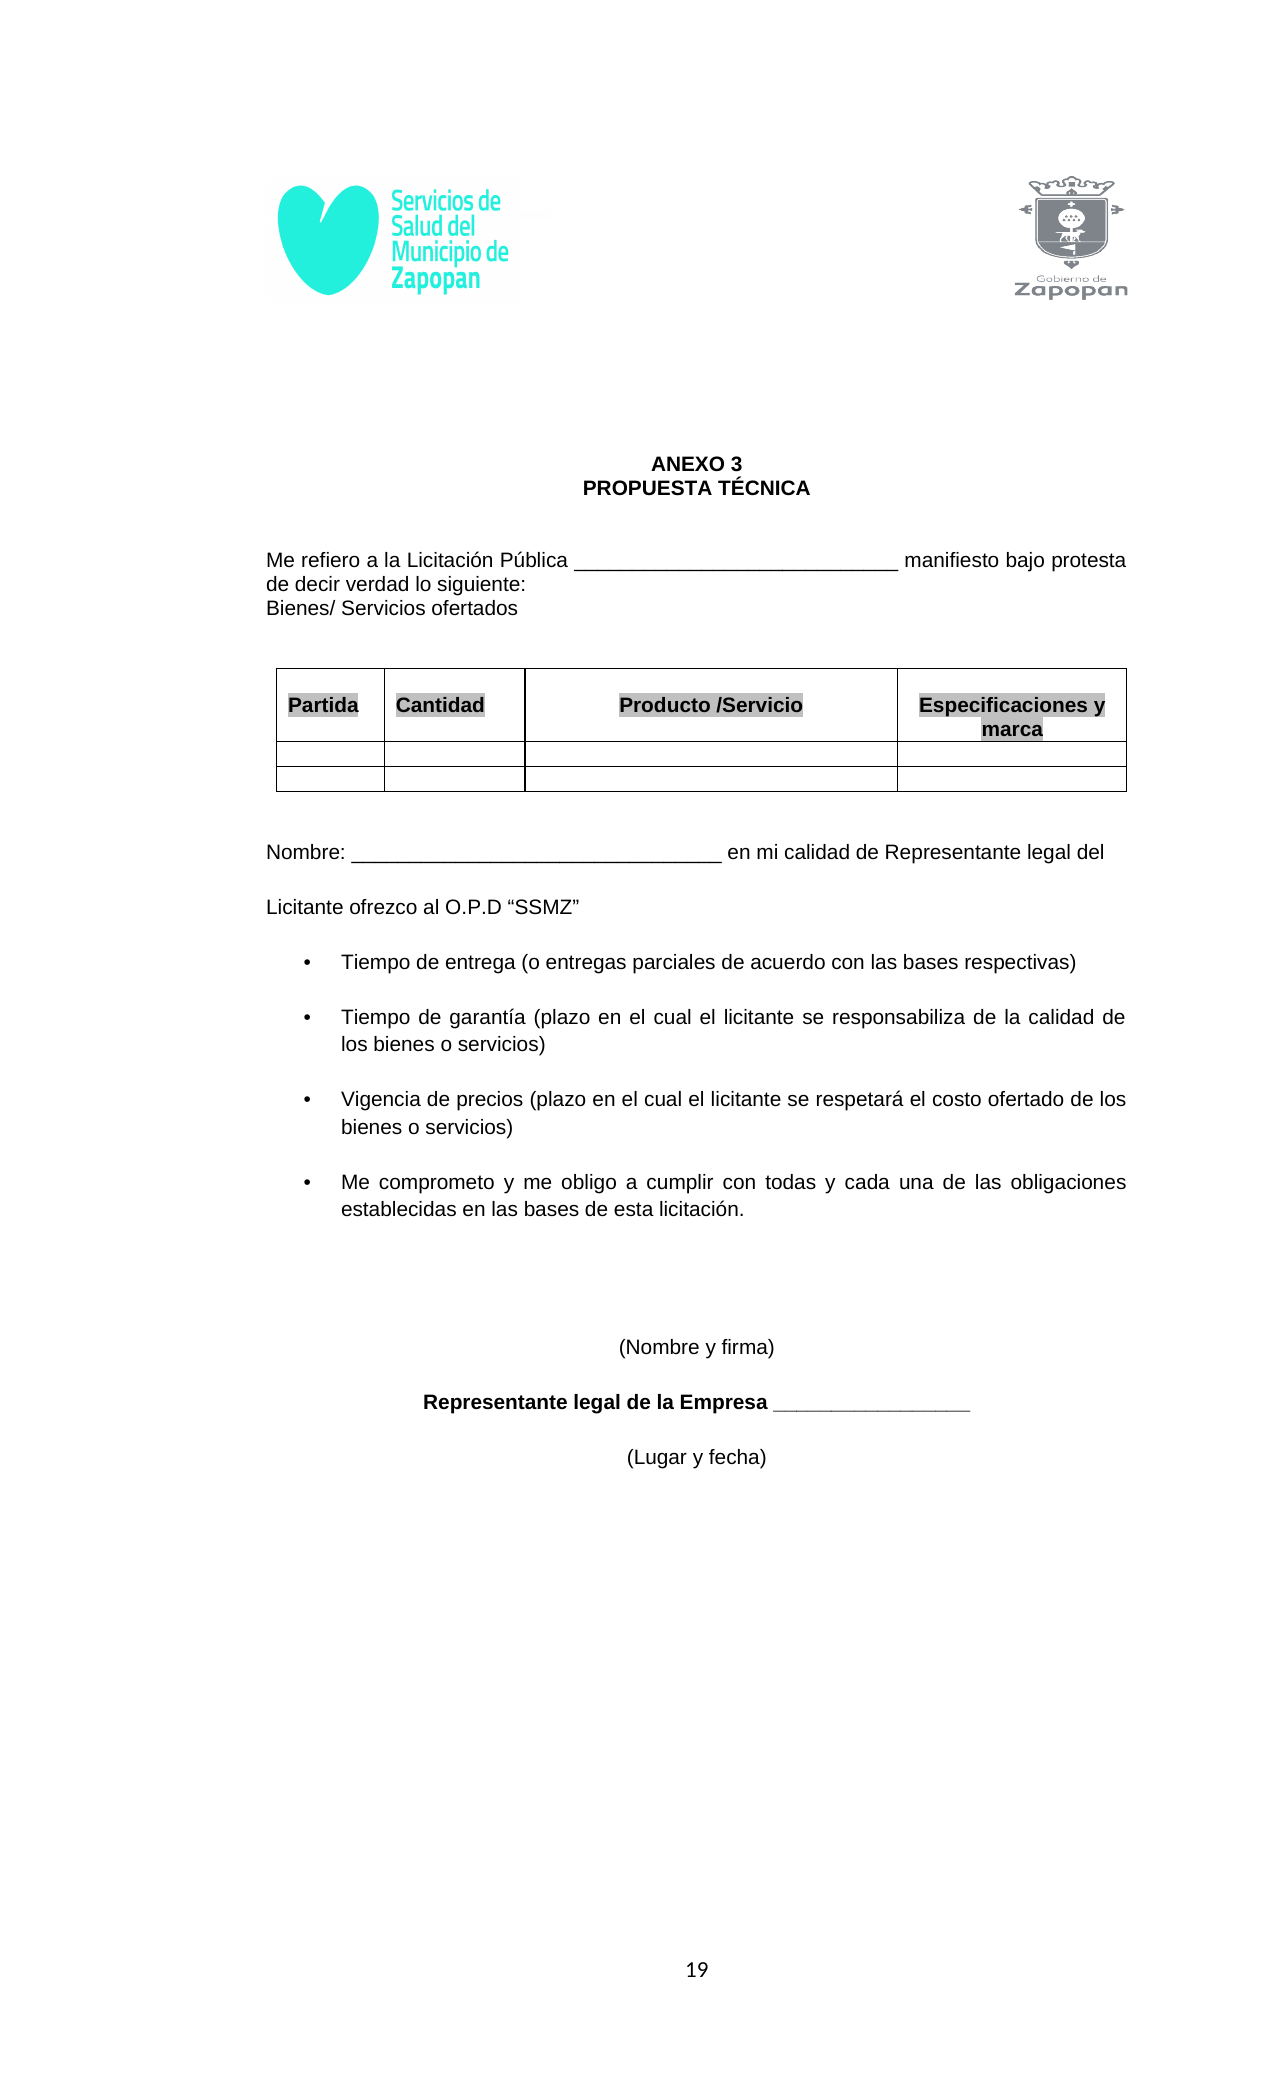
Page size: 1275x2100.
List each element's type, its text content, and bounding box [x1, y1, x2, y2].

list Tiempo de entrega (o entregas parciales de acuerdo con las bases respectivas) [303, 950, 1127, 974]
list Me comprometo y me obligo a cumplir con todas y cada una de las obligaciones establecidas en las bases de esta licitación. [303, 1170, 1127, 1221]
text (Lugar y fecha) [266, 1445, 1127, 1469]
text PROPUESTA TÉCNICA [266, 476, 1127, 500]
table_cell [526, 767, 897, 791]
table_cell [385, 742, 524, 766]
table_header Partida [277, 669, 384, 741]
text (Nombre y firma) [266, 1335, 1127, 1359]
table_header Cantidad [385, 669, 524, 741]
table_cell [277, 742, 384, 766]
table_cell [898, 767, 1126, 791]
table_header Especificaciones y marca [898, 669, 1126, 741]
table_header Producto /Servicio [526, 669, 897, 741]
table_cell [385, 767, 524, 791]
table_cell [898, 742, 1126, 766]
table_cell [277, 767, 384, 791]
text Me refiero a la Licitación Pública ____________________________ manifiesto bajo protesta de decir verdad lo siguiente: [266, 548, 1127, 596]
text Bienes/ Servicios ofertados [266, 596, 1127, 620]
picture [1014, 176, 1128, 300]
text Licitante ofrezco al O.P.D “SSMZ” [266, 895, 1127, 919]
list Vigencia de precios (plazo en el cual el licitante se respetará el costo ofertado de los bienes o servicios) [303, 1087, 1127, 1139]
list Tiempo de garantía (plazo en el cual el licitante se responsabiliza de la calidad de los bienes o servicios) [303, 1005, 1127, 1056]
picture [265, 177, 551, 304]
text Nombre: ________________________________ en mi calidad de Representante legal del [266, 840, 1127, 864]
text ANEXO 3 [266, 452, 1127, 476]
table_cell [526, 742, 897, 766]
text Representante legal de la Empresa _________________ [266, 1390, 1127, 1414]
